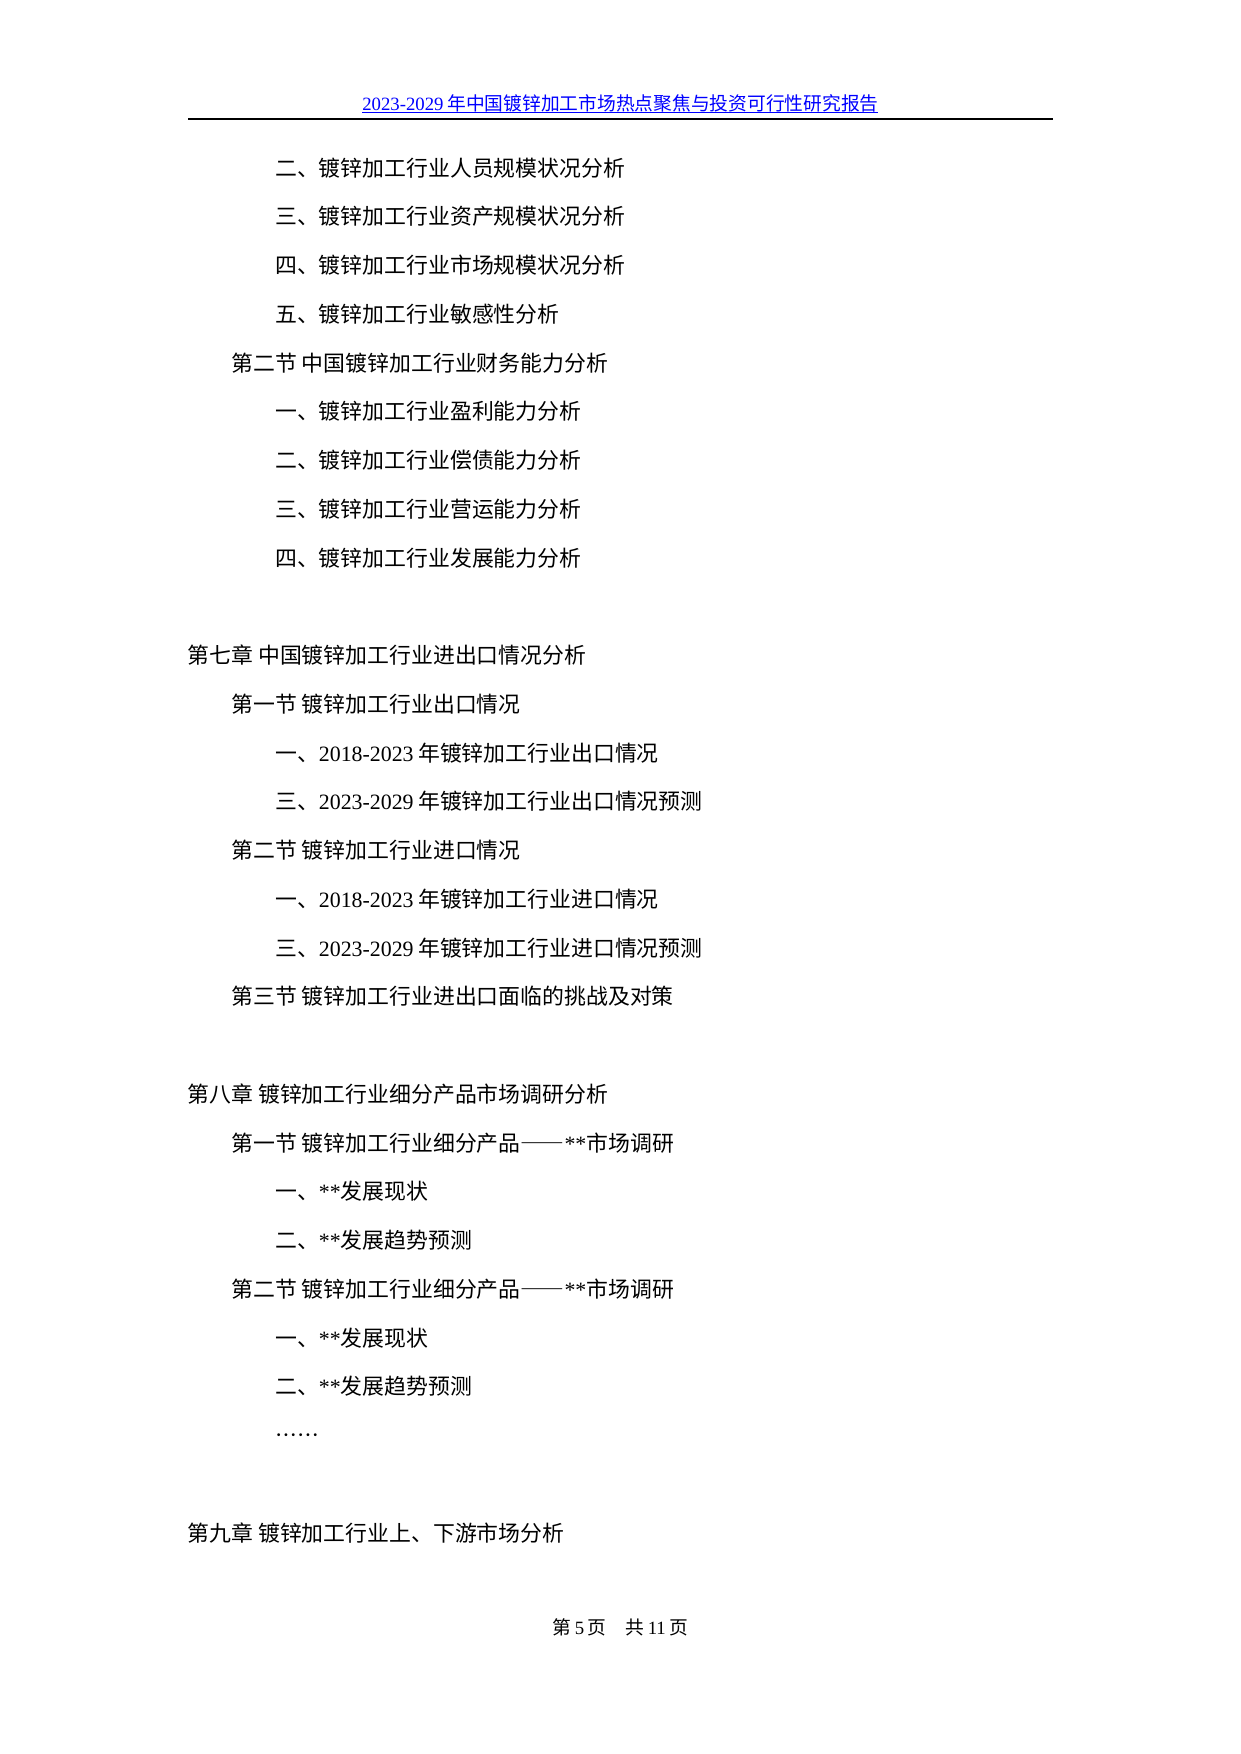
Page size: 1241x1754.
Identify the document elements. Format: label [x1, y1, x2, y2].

text [187, 150, 1053, 1548]
